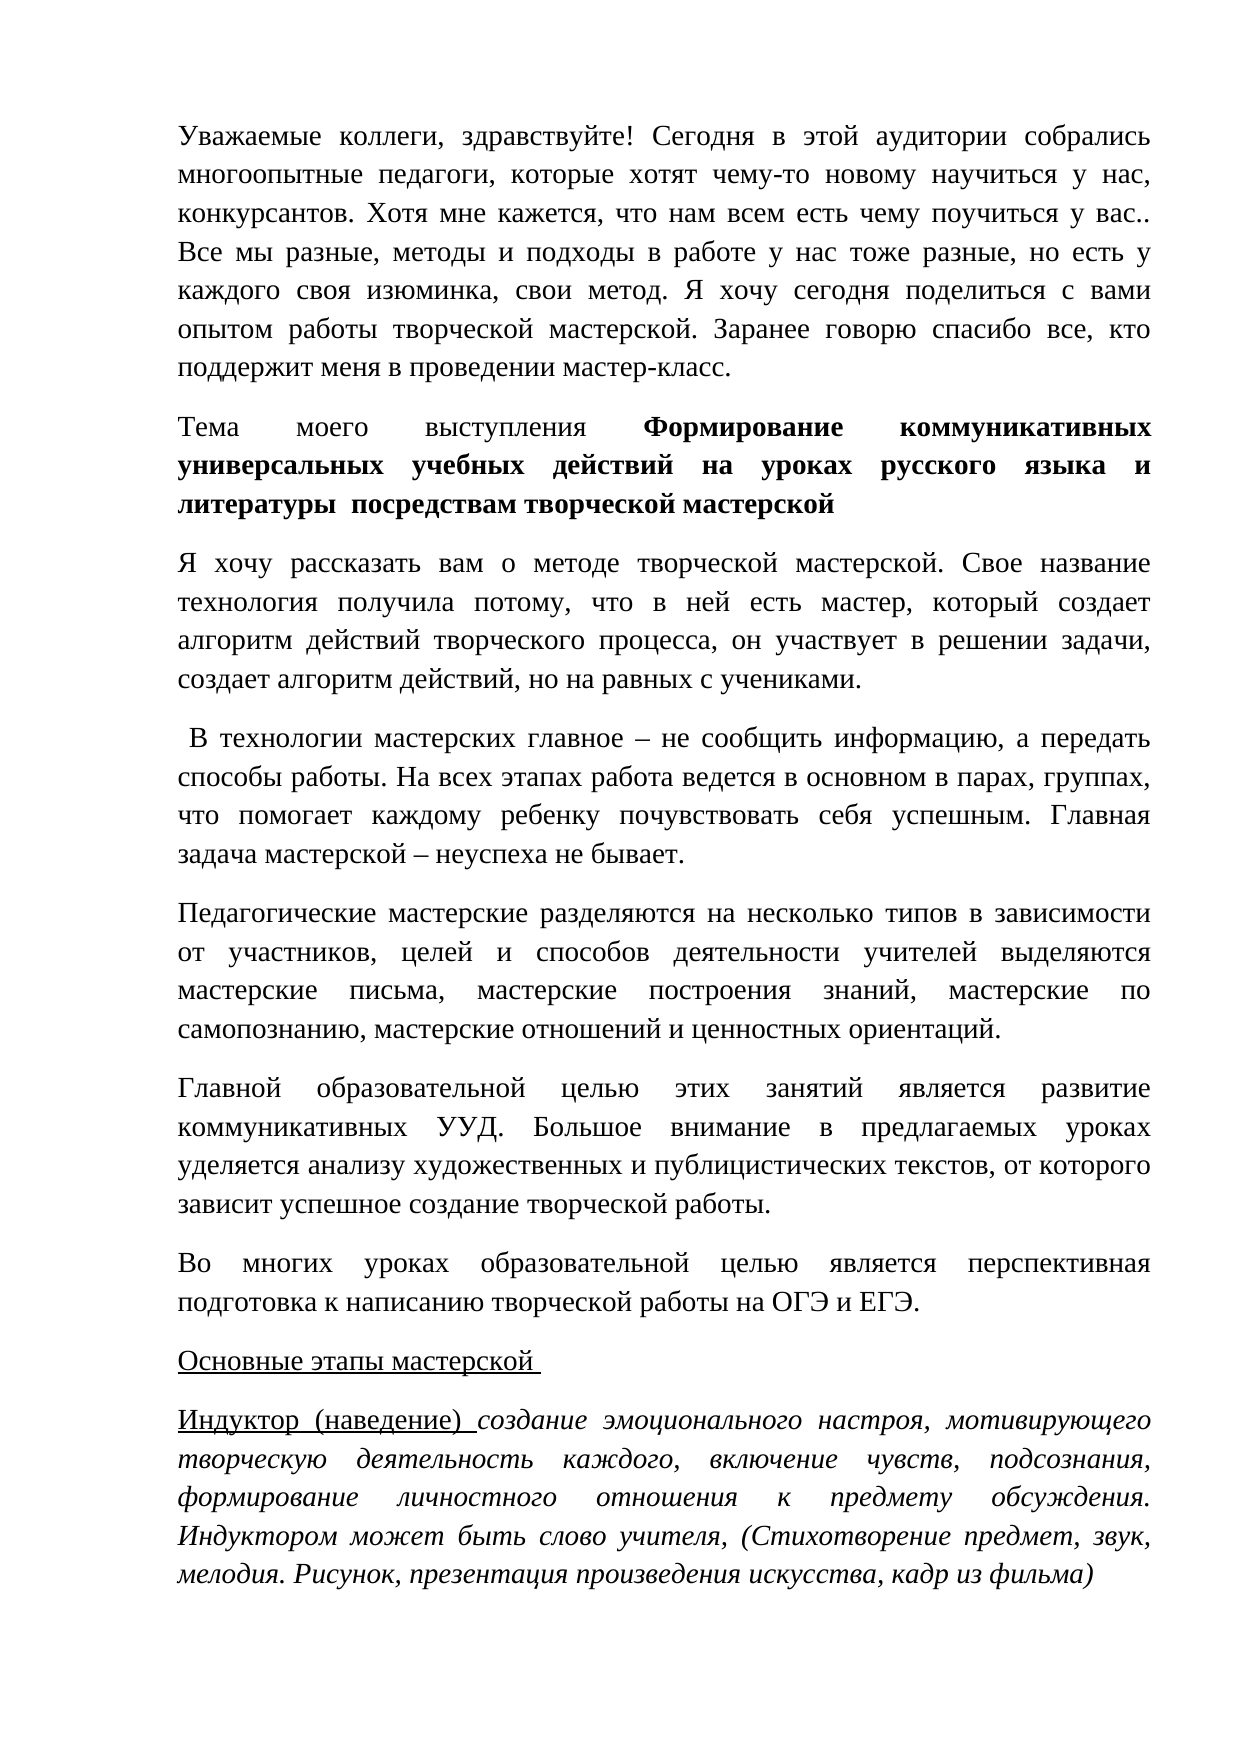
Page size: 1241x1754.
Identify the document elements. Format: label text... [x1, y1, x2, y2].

text Педагогические мастерские разделяются на несколько типов в зависимости от участников, целей и способов деятельности учителей выделяются мастерские письма, мастерские построения знаний, мастерские по самопознанию, мастерские отношений и ценностных ориентаций. [177, 895, 1152, 1044]
text Тема моего выступления Формирование коммуникативных универсальных учебных действий на уроках русского языка и литературы посредствам творческой мастерской [177, 409, 1152, 519]
text Индуктор (наведение) создание эмоционального настроя, мотивирующего творческую деятельность каждого, включение чувств, подсознания, формирование личностного отношения к предмету обсуждения. Индуктором может быть слово учителя, (Стихотворение предмет, звук, мелодия. Рисунок, презентация произведения искусства, кадр из фильма) [177, 1402, 1152, 1590]
text Главной образовательной целью этих занятий является развитие коммуникативных УУД. Большое внимание в предлагаемых уроках уделяется анализу художественных и публицистических текстов, от которого зависит успешное создание творческой работы. [177, 1070, 1152, 1219]
text Основные этапы мастерской [177, 1343, 1152, 1377]
text Уважаемые коллеги, здравствуйте! Сегодня в этой аудитории собрались многоопытные педагоги, которые хотят чему-то новому научиться у нас, конкурсантов. Хотя мне кажется, что нам всем есть чему поучиться у вас.. Все мы разные, методы и подходы в работе у нас тоже разные, но есть у каждого своя изюминка, свои метод. Я хочу сегодня поделиться с вами опытом работы творческой мастерской. Заранее говорю спасибо все, кто поддержит меня в проведении мастер-класс. [177, 118, 1152, 383]
text Я хочу рассказать вам о методе творческой мастерской. Свое название технология получила потому, что в ней есть мастер, который создает алгоритм действий творческого процесса, он участвует в решении задачи, создает алгоритм действий, но на равных с учениками. [177, 545, 1152, 694]
text Во многих уроках образовательной целью является перспективная подготовка к написанию творческой работы на ОГЭ и ЕГЭ. [177, 1245, 1152, 1317]
text В технологии мастерских главное – не сообщить информацию, а передать способы работы. На всех этапах работа ведется в основном в парах, группах, что помогает каждому ребенку почувствовать себя успешным. Главная задача мастерской – неуспеха не бывает. [177, 720, 1152, 869]
